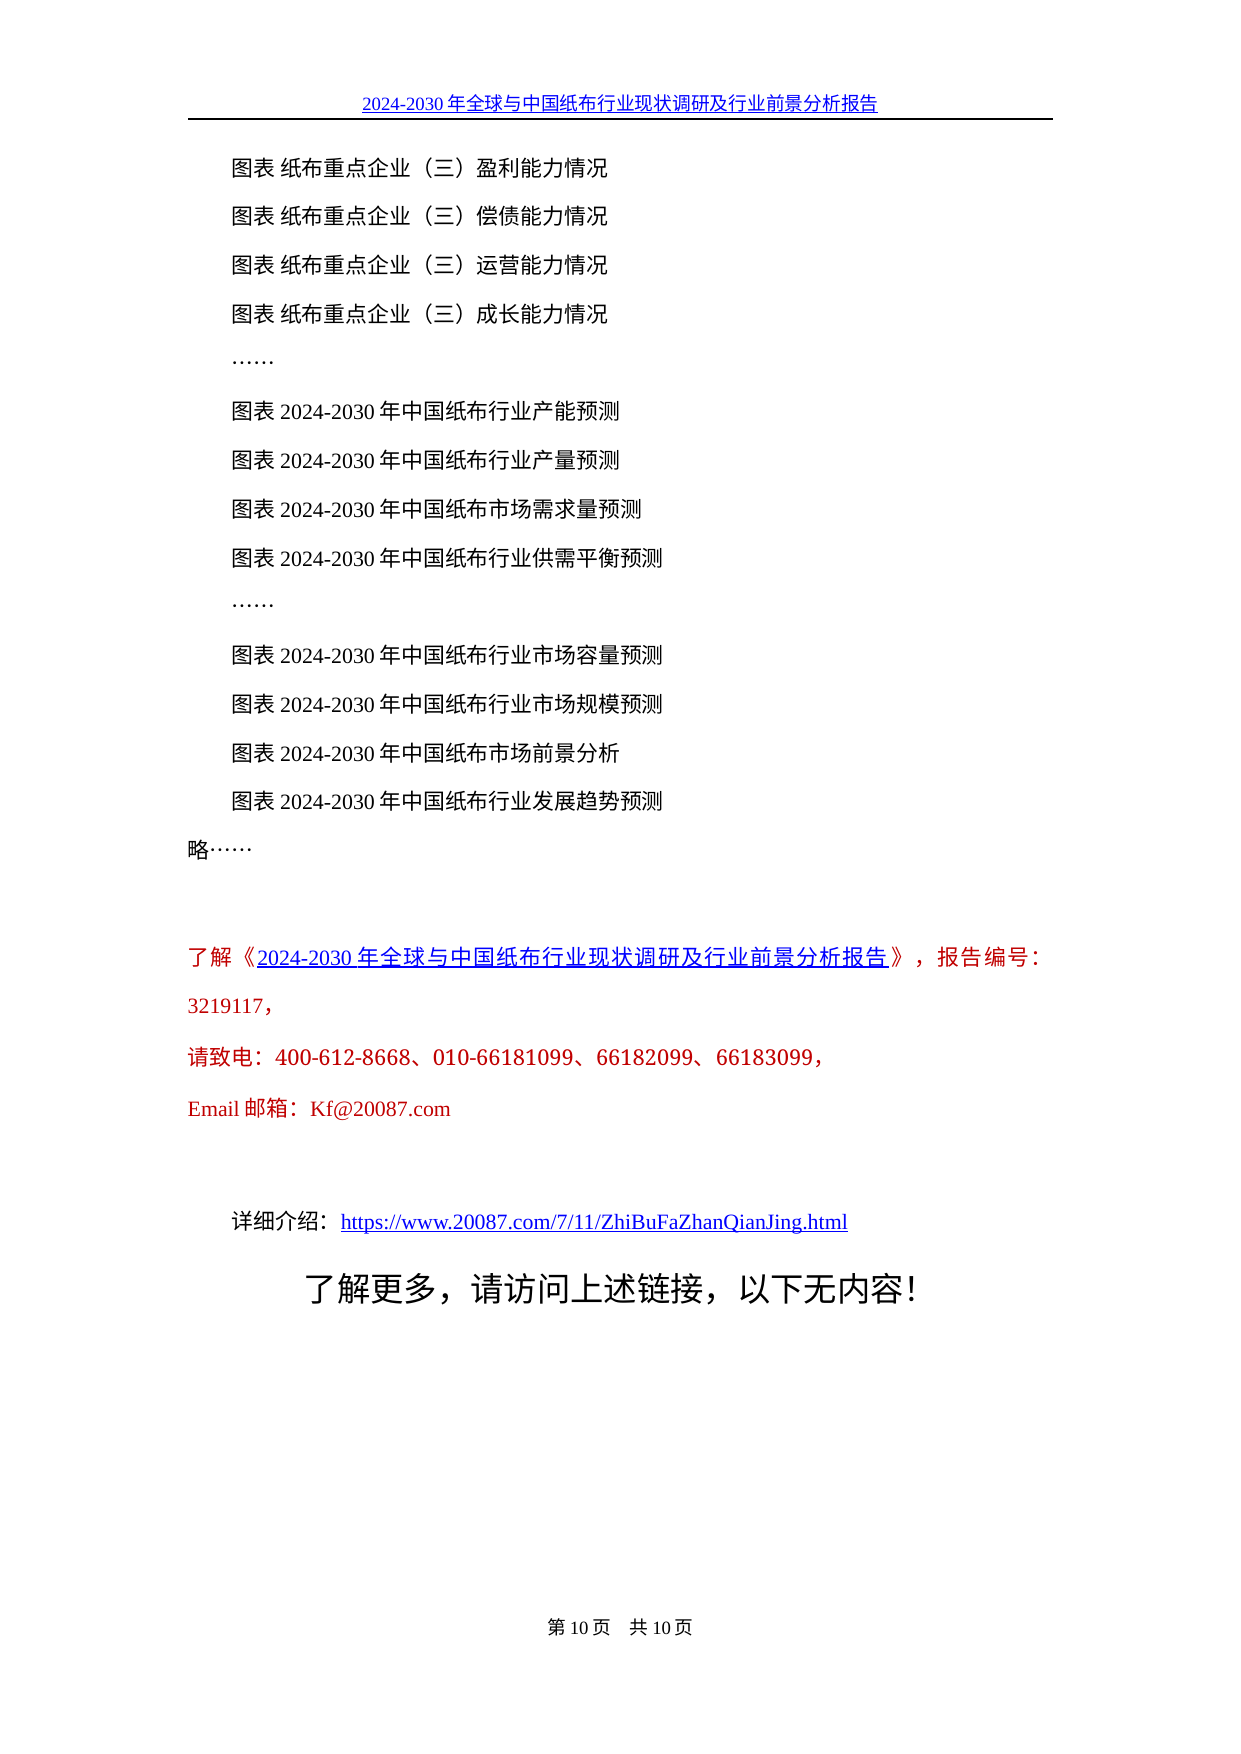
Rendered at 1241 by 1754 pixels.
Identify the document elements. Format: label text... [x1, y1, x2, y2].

text 详细介绍：https://www.20087.com/7/11/ZhiBuFaZhanQianJing.html [187, 1204, 1053, 1236]
title 了解更多，请访问上述链接，以下无内容！ [187, 1254, 1053, 1319]
text Email邮箱：Kf@20087.com [187, 1091, 1053, 1123]
text 请致电：400-612-8668、010-66181099、66182099、66183099， [187, 1039, 1053, 1072]
text 了解《2024-2030年全球与中国纸布行业现状调研及行业前景分析报告》，报告编号：3219117， [187, 939, 1053, 1020]
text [187, 150, 1053, 865]
